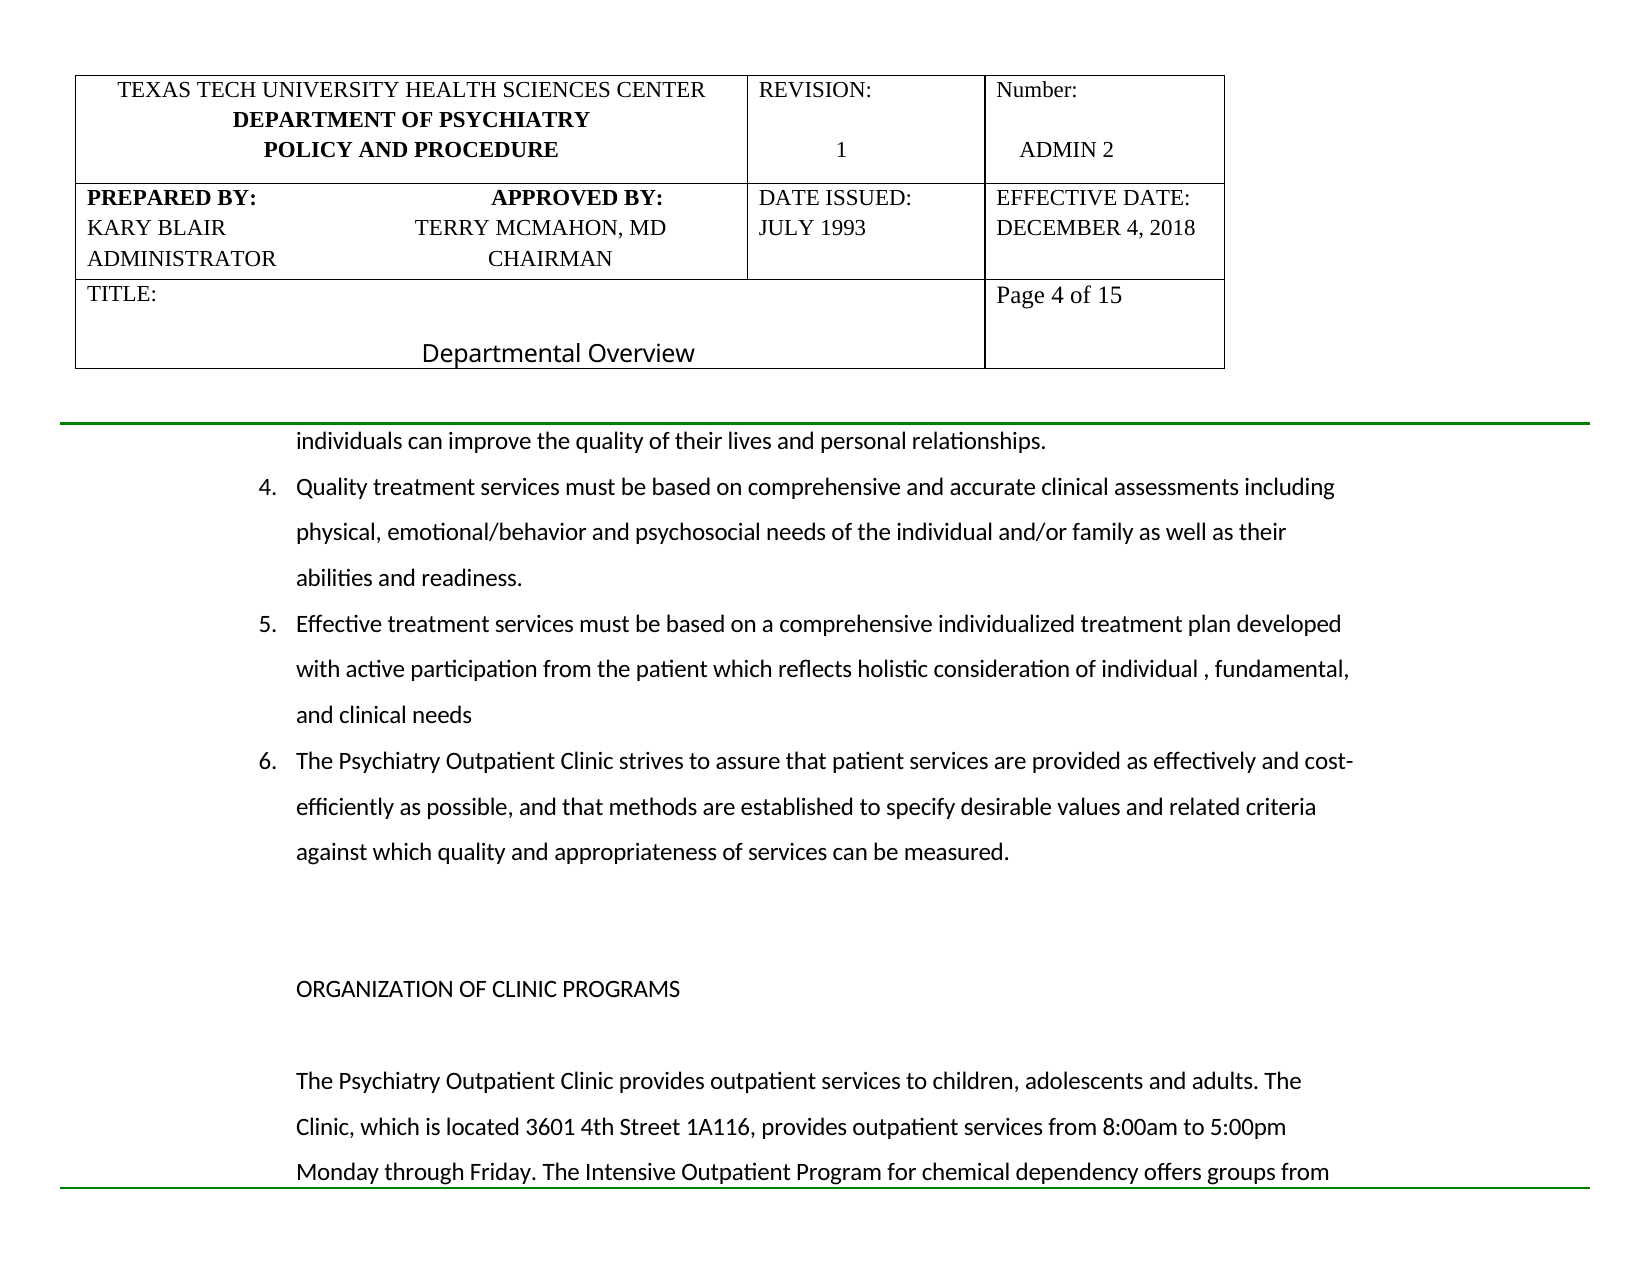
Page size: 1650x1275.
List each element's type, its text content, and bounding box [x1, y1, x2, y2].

table_header GENERAL STATEMENT OF POLICY: The Psychiatry Clinic is a nonprofit clinic in the Texas Tech University Health Sciences Center. The Psychiatry Clinic provides mental health and substance abuse services to individuals of all age groups (See Attached Scope of Care). Since its establishment in 1972, the Psychiatry Clinic has enjoyed a long-standing tradition of providing quality, cost-effective services to patients from Lubbock, Texas, and surroundings communities. The TTU/TTUHSC Board of Regents is responsible for overall direction and control of TTUHSC Ambulatory Clinic. An important mandate of TTUHSC is to provide need-determined health care services for the region. Additionally, the TTUHSC Psychiatry Outpatient Clinic is an integral part of the overall medical curriculum for undergraduate medical students. The Department of Psychiatry has an approved psychiatry residency-training program, which has been in operation since 1981. The clinical divisions established for teaching and training include: inpatient adult mental health, outpatient adult mental health, outpatient substance abuse, outpatient child/adolescent mental health, integrated neuropsychiatry consultation/liaison services and community psychiatry. SCOPE: The purpose of this plan is to describe programs, services, organization and staffing of the Psychiatry Clinic. This important planning established a basis for staff organization and composition. The primary responsibility for implementation of the organization plan rests with the chairman of the Department of Psychiatry. The plan included guidelines against which quality of patient services can be evaluated. ADMINISTRATION: MISSION The primary mission of the Psychiatry Outpatient Clinic is to provide quality clinical services to individuals and their families who are experiencing mental health and chemical dependency problems and to enhance emotional wellness. The Psychiatry Outpatient Clinic plans, organizes, and provides a range of services to meet identified needs of its patients. The Clinic works cooperatively with state and local health care providers to deliver effective and efficient services and assure continuity of care and service delivery. The Psychiatry Outpatient Clinic also provides exceptional educational opportunities for physicians who are in training to be psychiatrists and for medical students at TTUHSC. PHILOSOPH Y The following basic philosophical assumptions underlay the mission of the Psychiatry Outpatient Clinic and serves as a basis for determination of the Clinic’s service goals and objectives, treatment programs, methods of service delivery and staff composition. The Psychiatry Outpatient Clinic’s service shall be accessible to all patients regardless of sex, race, creed, color or national origin. Each patient served by the Psychiatry Outpatient Clinic is entitled to maximum benefits, which can be obtained from a course of outpatient psychiatric and substance abuse treatment, and all patients shall be treated with respect and dignity. While treatment approaches and modalities may vary based on needs of patients; generally a patient-centered, humanistic treatment approach will be utilized by the Psychiatry Outpatient Clinic staff. This assumption underscores that clients have or can develop resources to help themselves and that individuals can improve the quality of their lives and personal relationships. Quality treatment services must be based on comprehensive and accurate clinical assessments including physical, emotional/behavior and psychosocial needs of the individual and/or family as well as their abilities and readiness. Effective treatment services must be based on a comprehensive individualized treatment plan developed with active participation from the patient which reflects holistic consideration of individual , fundamental, and clinical needs The Psychiatry Outpatient Clinic strives to assure that patient services are provided as effectively and cost- efficiently as possible, and that methods are established to specify desirable values and related criteria against which quality and appropriateness of services can be measured. ORGANIZATION OF CLINIC PROGRAMS The Psychiatry Outpatient Clinic provides outpatient services to children, adolescents and adults. The Clinic, which is located 3601 4th Street 1A116, provides outpatient services from 8:00am to 5:00pm Monday through Friday. The Intensive Outpatient Program for chemical dependency offers groups from 5:30pm to 9:00pm. EAP services are offered until 9:00pm by appointment. Emergency services are provided to patients via telephone answering service with the Psychiatry residents, faculty, and other clinical staff on-call. The structure for the Psychiatry Outpatient Clinic is based on a team model. Monthly faculty, staff, and departmental meetings are held to address clinical and administrative issues and overall performance improvement for the department. SERVICE DELIVERY PROCESS Admission Criteria The Psychiatry Outpatient Clinic is committed to providing quality diagnostic, evaluation and treatment services, which are minimally disruptive to clients as well as cost effective and efficient. Criteria for admission include: DSM-IV Axis l disorder. DSM-IV Axis ll disorder. Physical health problems, which create secondary psychiatric symptoms. Individuals with impaired personal functioning, behavior, and thinking. Individuals with demonstrated impairment in social, family or occupational functioning. Individuals with potential danger to self, family or others. Individuals who have recently been discharged from inpatient or residential treatment programs and are sufficiently stable to participate and benefit from the outpatient services. Intake/ Admission Admissions to the clinic are governed by the professional staff bylaws, rules and regulations as well as specific policies and procedures. The intake process is also guided by the underlying philosophical assumption that effective individualized treatment must be based on comprehensive assessment of each patient. Patients contact the clinic by calling or seeing the outpatient screener, who completes a screening form and determines appropriate referral based on psychiatric and financial needs. If appropriate, the prospective patient is given an appointment by the screener. The patient is mailed a detailed assessment form to complete and bring to the appointment. Upon arrival to the initial appointment, the patient signs the required consents (See Patient Relations section) and receives information regarding the patients’ rights and grievance procedure. Assessments The intake/admission process consists of a comprehensive assessment and evaluation. If needed, a more comprehensive psychiatric evaluation, psychological evaluation and specialty assessment are completed based on initial assessment activity and requirements of the initial treatment. Treatment Planning Providers utilize state of the art, high quality psychiatric services of all types in treating their patients. Treatment planning is conducted for all patients of the psychiatric clinic. The initial plan is completed at the first visit and includes: immediate treatment and objectives and related interventions/ services and benefit of treatment. Patient involvement in the treatment planning is documented in the progress notes The comprehensive treatment plan includes specific problems/needs, treatment goals, treatment objectives, interventions/services, and time frames. The primary provider is responsible for completion of the treatment plan. Development of both the initial and comprehensive treatment plans also includes active participation of the patient, and as appropriate, family members or significant others. The clinical strategy and focus of treatment, as well as responsibilities for specific areas of active patient/family participation, are thoroughly reviewed with the patient. Maximum effort is made to ensure that the patient and family understand the intent and purpose of the treatment planning process as well as their responsibilities. Treatment plan reviews are conducted every 12 months or earlier if needed. The review focuses on status of core problems and needs of achievement of related specific treatment goals. Progress notes are regularly recorded and include a chronological summary of the patient’s participation and response to treatment. In addition, all treatment services are documented and status on achieving treatment objectives is summarized or cross-referenced on a regular basis. Ideally, termination of outpatient services involves a gradual process on agreed upon achievement of goals and objectives and patient confidence to withdraw from primary treatment. AFFILIATED RESOURCES The Psychiatry Outpatient Clinic has established informal referral agreements with community-based resources in its primary service area for provision of specialized clinical, medical or other support services. In addition to specific staff members, the clinic utilizes providers for the following services: Clinical Laboratory Services Pharmacy Services Medical Service including medical emergencies and special referrals Speech, Language and Hearing Services Educational Services Vocational Rehabilitation Services The above services are provided through non-written referral agreements. Appointments for these services are coordinated by the primary provider. ORGANIZATIONAL RELATIONSHIPS AND STAFF COMPOSITION Professional Staff Organization Having specified the Psychiatry Outpatient Clinic’s method of service organization and service delivery, the remaining component of the organization plan requires delineation of a method for organization and composition of staff. This portion of the plan provides a framework to ensure that a sufficient number of qualified staff are available to provide treatment services in each program. In accordance with the Clinic’s professional staff rules and regulations, a professional staff organization has been established to ensure proper clinical direction and supervision as well as delineate specific clinical roles and responsibilities for staff who have direct treatment responsibilities. Specific qualifications based on education, licensure/certification, training, experience and demonstrative current competence have been established for membership on the professional staff and for specific areas of clinical practice. All professional staff are privileged to provide basic services and treatment modalities offered by the Clinic. Some categories of clinical privileges (marital therapy, substance abuse, working with children and adolescents and long term reconstructive therapy) require additional training and experience. Roles and Responsibilities The following basic staff roles and responsibilities have been established. Chairman The chairman is ultimately responsible for overseeing all clinical treatment rendered to all patients. The Chair functions as a supervisory capacity to all clinical personnel. The Chair is required to approve clinical policies and procedures for the clinic and to concur in the recommendation of the clinical staff appointments. The Chair serves on committees and endeavors to maintain open and effective communication with other members to the treatment team. Functions may include: Conducting Faculty and departmental meetings Providing general and direct clinical supervision Providing education and training Identify and provide educational resources Staff Psychiatrists Attending physicians fully trained in psychiatry are responsible for patient care and supervising residents. Functions include: Conducting psychiatric assessment Developing and implementing treatment plans Conducting individual psychotherapy Conduction psychopharmacological evaluations Prescribing medication Medication management Providing education and training Identifying appropriate educational resources Resident Psychiatrist Residents participate in initial assessments, individual psychotherapy, and psycho pharmacotherapy, under the direct supervision of faculty psychiatrists and psychologists. Psychologists Clinical psychologists function as primary therapists to provide psychological testing; individual, group and family psychotherapy. Functions Include: Conducting psychological assessments Developing and implementing treatment plans Conducting individual psychotherapy Conducting group psychotherapy Conducting case reviews and case management Conducting psychological testing Providing education and training Identify and provide educational resources Substance abuse counselor Under the general, and appropriate, direct supervision of the SWIAD Medical Director, substance abuse counselors function as primary therapists to provide counseling either individually or in groups (Licensed by the Texas Commission on Alcohol and Drug Abuse). See SWIAD Policy and Procedure Manual. Supervisory Process Overall administrative and direct line supervision originates with the Chairman of the Department of Neuropsychiatry. Administrative (direct line) supervision is a management process and is facilitated through staff meetings in each program, as well as activities of the Department faculty. This process enables effective communication and sharing of ideas, as well as staff participation, as appropriate in the administrative/clinical management process. Specific responsibilities for clinical supervision have been discussed above for each staff position. Clinical supervision is designed to complement the process of clinical privilege for those staff that may need more direction and guidance. The process of clinical supervision is carried out primarily through observation of staff performance, including their participation in staff meetings and specific case review. In addition to administrative and clinical supervision, an ongoing process of treatment or team supervision is carried out by the Chair. The component of supervision focuses on specific treatment services and the overall service delivery process. It is designed to both complement administrative and clinical supervision provided to staff as well as to focus primary authority and responsibility to specific treatment services and related decision making. Whenever possible, informal supervision is provided at all levels of the organization. The more formalized process of supervision involving administrative, clinical and treatment services is documented primarily through minutes of program and staff meetings as well as individual supervisory sessions. This process is augmented by a chart audit process, which is reported monthly. Supervision is culminated each year through performance evaluations, which are completed on all staff as outlined in TTUHSC personnel policies and procedure. Outcome finding from quality assurance, faculty meetings and the supervisory process are all utilized as part of performance evaluations. The evaluations reflect both supervisor and staff input, including objectives for performance and development. ORGANIZATION COMMUNICATION AND REPORTING The Psychiatry Outpatient Clinic maintains a responsive system for management communication and reporting. A meeting is held on a monthly basis for all office and support staff. Any problems or changes are discussed and solutions are proposed and approved. The Clinical Administrator chairs the meeting and has final authority over all decisions. Final decisions are then communicated either verbally or in writing. The Faculty meets monthly to discuss organizational and procedural issues. Decisions or changes are communicated by memos or in full staff meetings. Issues, of which require input of the entire professional staff, are voted on during these meetings. The departmental administrator’s office maintains minutes of all applicable committee meetings. STAFFING PLAN Specific staff allocations for the Clinic are reviewed each fiscal year in accordance with projected service volume and caseload management needs. [60, 425, 1590, 1187]
